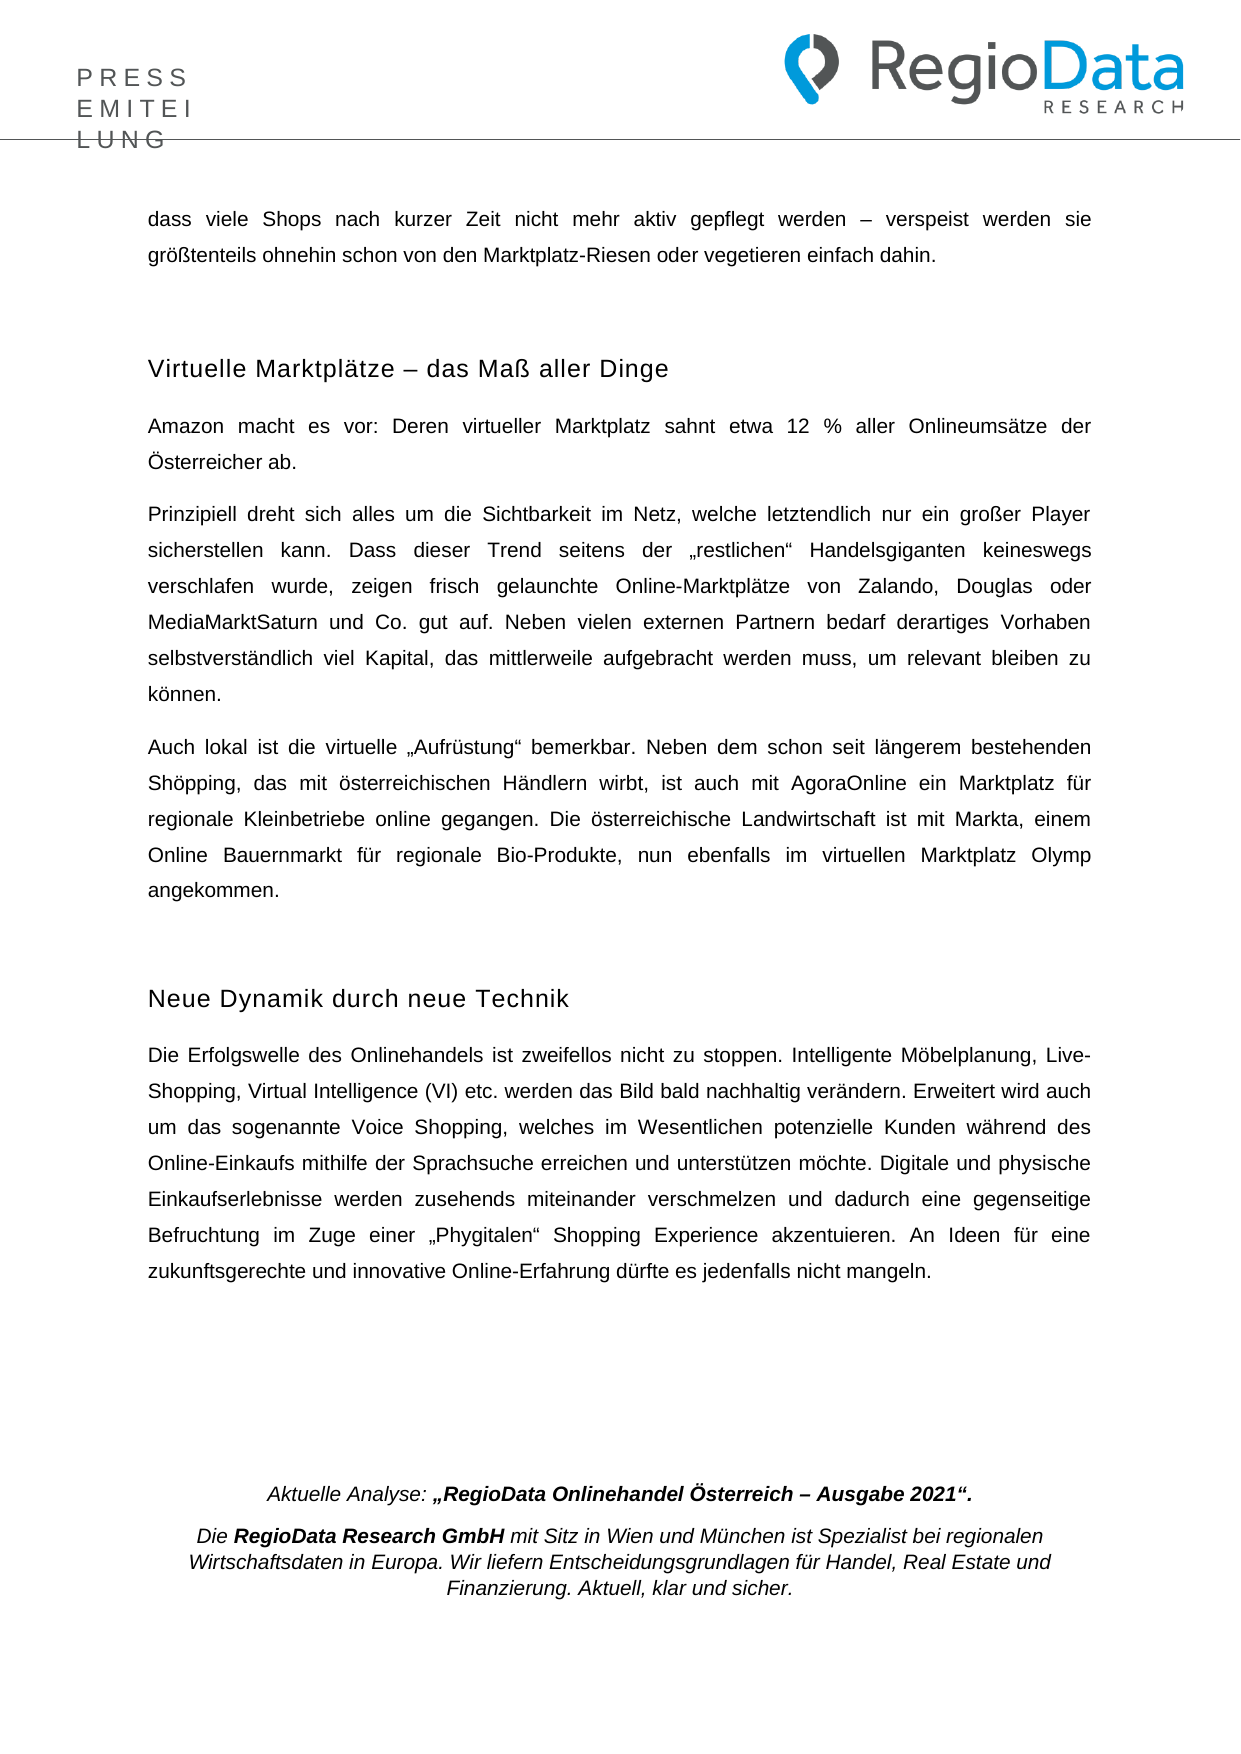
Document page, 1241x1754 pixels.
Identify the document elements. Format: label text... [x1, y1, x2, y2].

text Prinzipiell dreht sich alles um die Sichtbarkeit im Netz, welche letztendlich nur ein großer Player sicherstellen kann. Dass dieser Trend seitens der „restlichen“ Handelsgiganten keineswegs verschlafen wurde, zeigen frisch gelaunchte Online-Marktplätze von Zalando, Douglas oder MediaMarktSaturn und Co. gut auf. Neben vielen externen Partnern bedarf derartiges Vorhaben selbstverständlich viel Kapital, das mittlerweile aufgebracht werden muss, um relevant bleiben zu können. [148, 502, 1092, 706]
text Virtuelle Marktplätze – das Maß aller Dinge [148, 354, 1092, 383]
text Aktuelle Analyse: „RegioData Onlinehandel Österreich – Ausgabe 2021“. [148, 1482, 1092, 1506]
text Die RegioData Research GmbH mit Sitz in Wien und München ist Spezialist bei regionalen Wirtschaftsdaten in Europa. Wir liefern Entscheidungsgrundlagen für Handel, Real Estate und Finanzierung. Aktuell, klar und sicher. [148, 1524, 1092, 1600]
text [148, 207, 1092, 267]
text Die Erfolgswelle des Onlinehandels ist zweifellos nicht zu stoppen. Intelligente Möbelplanung, Live-Shopping, Virtual Intelligence (VI) etc. werden das Bild bald nachhaltig verändern. Erweitert wird auch um das sogenannte Voice Shopping, welches im Wesentlichen potenzielle Kunden während des Online-Einkaufs mithilfe der Sprachsuche erreichen und unterstützen möchte. Digitale und physische Einkaufserlebnisse werden zusehends miteinander verschmelzen und dadurch eine gegenseitige Befruchtung im Zuge einer „Phygitalen“ Shopping Experience akzentuieren. An Ideen für eine zukunftsgerechte und innovative Online-Erfahrung dürfte es jedenfalls nicht mangeln. [148, 1043, 1092, 1283]
text Auch lokal ist die virtuelle „Aufrüstung“ bemerkbar. Neben dem schon seit längerem bestehenden Shöpping, das mit österreichischen Händlern wirbt, ist auch mit AgoraOnline ein Marktplatz für regionale Kleinbetriebe online gegangen. Die österreichische Landwirtschaft ist mit Markta, einem Online Bauernmarkt für regionale Bio-Produkte, nun ebenfalls im virtuellen Marktplatz Olymp angekommen. [148, 734, 1092, 902]
text Neue Dynamik durch neue Technik [148, 983, 1092, 1012]
picture [780, 27, 1194, 118]
text Amazon macht es vor: Deren virtueller Marktplatz sahnt etwa 12 % aller Onlineumsätze der Österreicher ab. [148, 414, 1092, 474]
